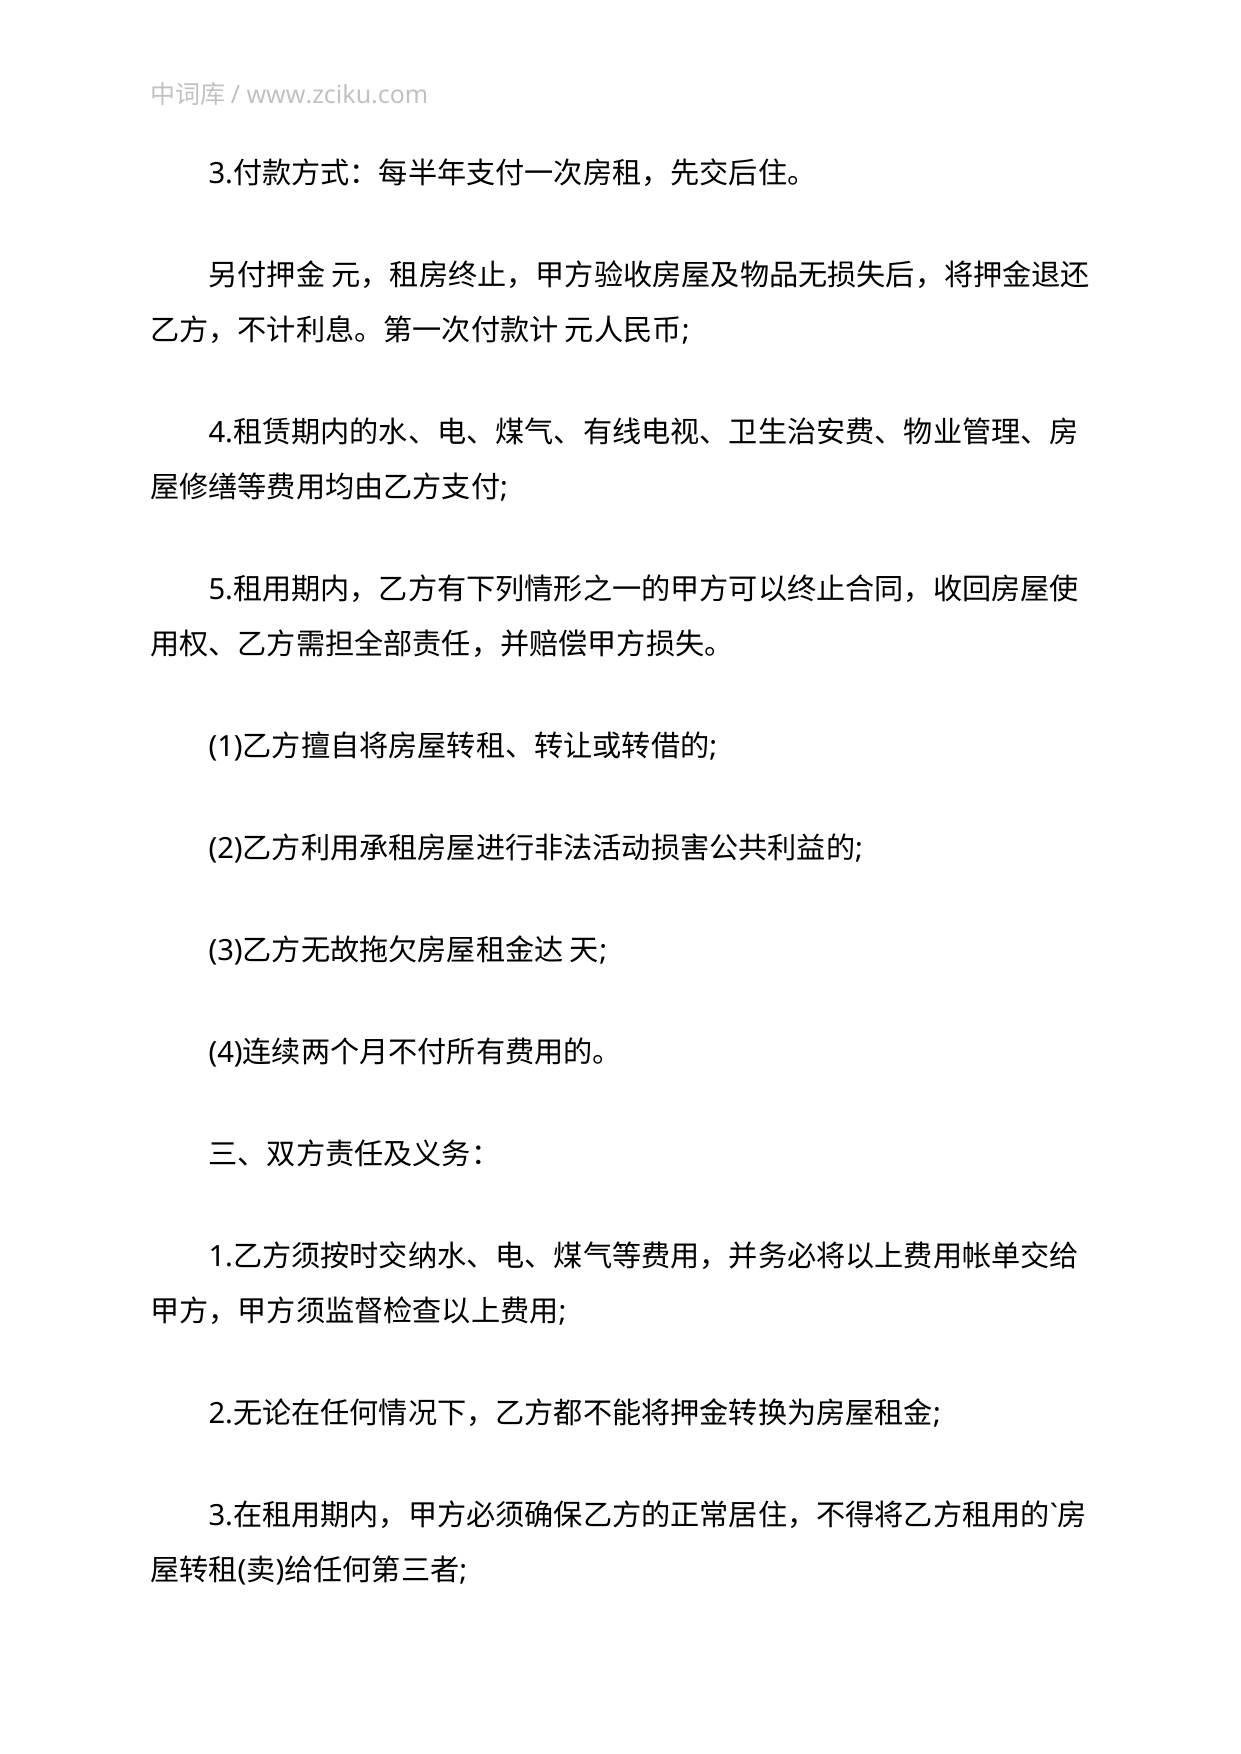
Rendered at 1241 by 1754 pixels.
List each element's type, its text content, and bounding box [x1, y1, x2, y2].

text 3.在租用期内，甲方必须确保乙方的正常居住，不得将乙方租用的`房屋转租(卖)给任何第三者; [150, 1491, 1090, 1589]
text 三、双方责任及义务： [150, 1131, 1090, 1173]
text 5.租用期内，乙方有下列情形之一的甲方可以终止合同，收回房屋使用权、乙方需担全部责任，并赔偿甲方损失。 [150, 566, 1090, 663]
text (2)乙方利用承租房屋进行非法活动损害公共利益的; [150, 824, 1090, 867]
text 4.租赁期内的水、电、煤气、有线电视、卫生治安费、物业管理、房屋修缮等费用均由乙方支付; [150, 409, 1090, 506]
text 1.乙方须按时交纳水、电、煤气等费用，并务必将以上费用帐单交给甲方，甲方须监督检查以上费用; [150, 1232, 1090, 1330]
text 另付押金 元，租房终止，甲方验收房屋及物品无损失后，将押金退还乙方，不计利息。第一次付款计 元人民币; [150, 252, 1090, 349]
text (4)连续两个月不付所有费用的。 [150, 1028, 1090, 1071]
text (1)乙方擅自将房屋转租、转让或转借的; [150, 723, 1090, 765]
text 3.付款方式：每半年支付一次房租，先交后住。 [150, 150, 1090, 192]
text (3)乙方无故拖欠房屋租金达 天; [150, 927, 1090, 969]
text 2.无论在任何情况下，乙方都不能将押金转换为房屋租金; [150, 1389, 1090, 1432]
